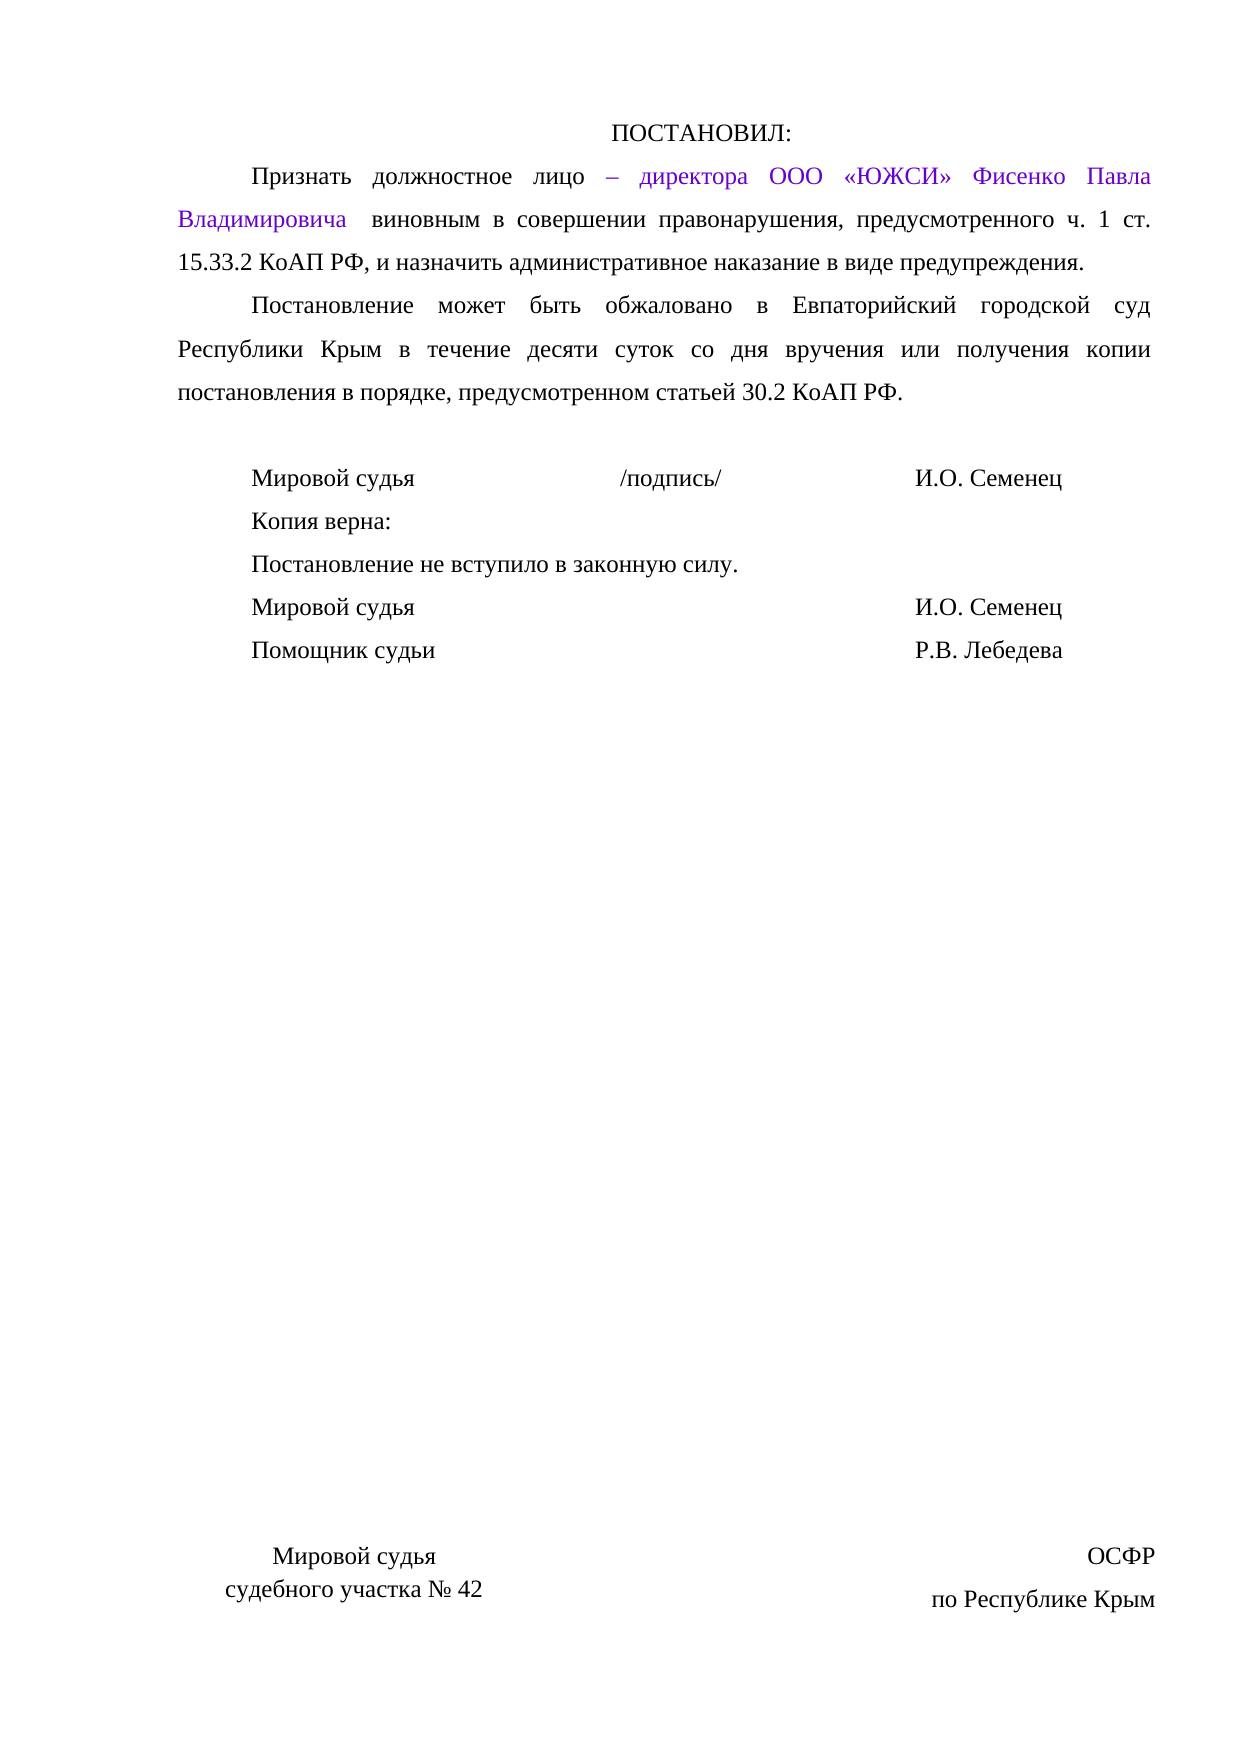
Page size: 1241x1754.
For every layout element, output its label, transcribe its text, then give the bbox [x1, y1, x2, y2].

text Постановление может быть обжаловано в Евпаторийский городской суд Республики Крым в течение десяти суток со дня вручения или получения копии постановления в порядке, предусмотренном статьей 30.2 КоАП РФ. [177, 291, 1152, 406]
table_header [102, 1541, 605, 1636]
text Признать должностное лицо – директора ООО «ЮЖСИ» Фисенко Павла Владимировича виновным в совершении правонарушения, предусмотренного ч. 1 ст. 15.33.2 КоАП РФ, и назначить административное наказание в виде предупреждения. [177, 161, 1152, 276]
text Помощник судьи Р.В. Лебедева [177, 636, 1152, 664]
text Копия верна: [177, 506, 1152, 535]
text Мировой судья И.О. Семенец [177, 592, 1152, 621]
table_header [605, 1541, 1167, 1636]
text Постановление не вступило в законную силу. [177, 549, 1152, 578]
text Мировой судья /подпись/ И.О. Семенец [177, 463, 1152, 492]
text ПОСТАНОВИЛ: [177, 118, 1152, 147]
